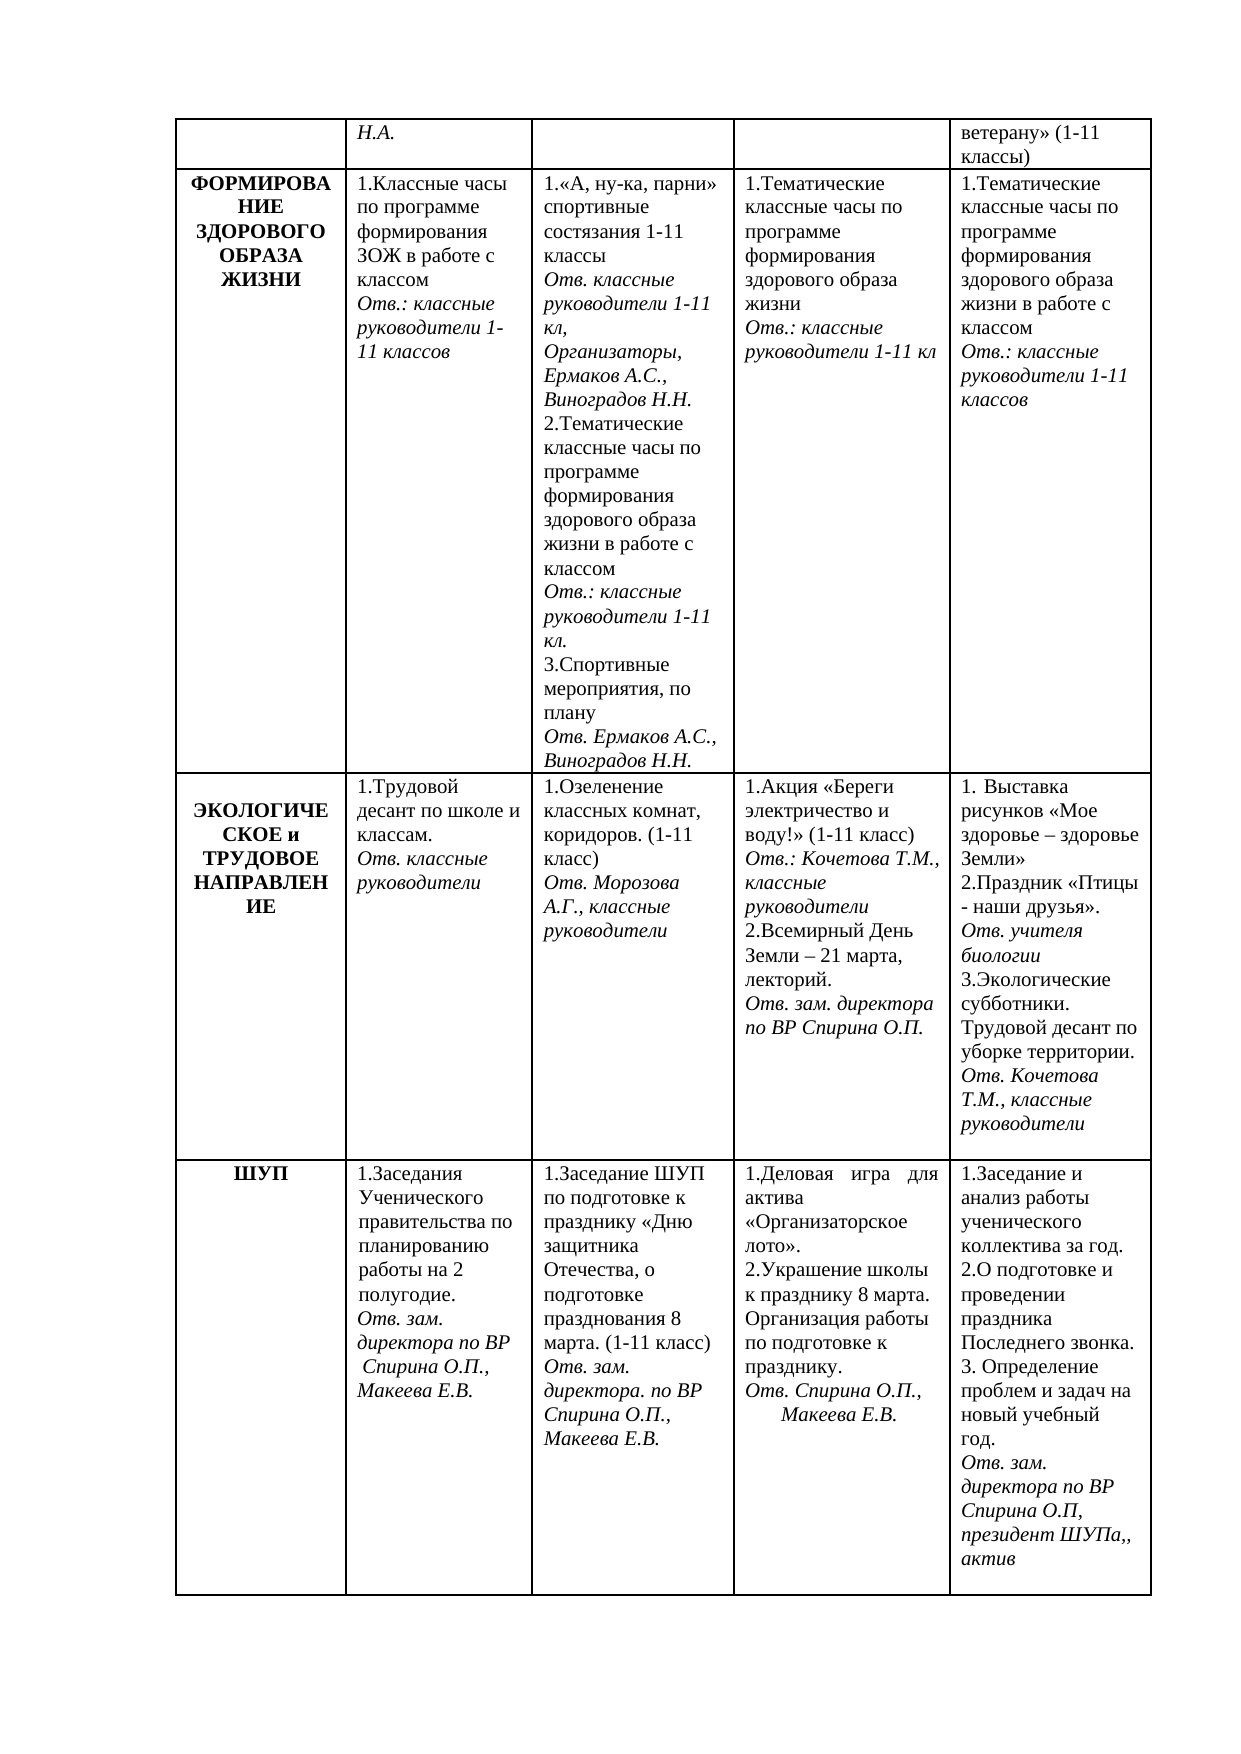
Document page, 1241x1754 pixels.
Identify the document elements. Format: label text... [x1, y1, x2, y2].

table_cell 1.Трудовой десант по школе и классам. Отв. классные руководители [347, 774, 531, 1159]
table_cell 1.Классные часы по программе формирования ЗОЖ в работе с классом Отв.: классные руководители 1-11 классов [347, 170, 531, 772]
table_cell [533, 120, 733, 168]
table_cell 1.Тематические классные часы по программе формирования здорового образа жизни Отв.: классные руководители 1-11 кл [735, 170, 949, 772]
table_cell 1.Заседание и анализ работы ученического коллектива за год. 2.О подготовке и проведении праздника Последнего звонка. 3. Определение проблем и задач на новый учебный год. Отв. зам. директора по ВР Спирина О.П, президент ШУПа,, актив [951, 1161, 1150, 1594]
table_cell 1. Выставка рисунков «Мое здоровье – здоровье Земли» 2.Праздник «Птицы - наши друзья». Отв. учителя биологии 3.Экологические субботники. Трудовой десант по уборке территории. Отв. Кочетова Т.М., классные руководители [951, 774, 1150, 1159]
table_cell 1.Заседания Ученического правительства по планированию работы на 2 полугодие. Отв. зам. директора по ВР Спирина О.П., Макеева Е.В. [347, 1161, 531, 1594]
table_cell 1.Тематические классные часы по программе формирования здорового образа жизни в работе с классом Отв.: классные руководители 1-11 классов [951, 170, 1150, 772]
table_cell 1.Акция «Береги электричество и воду!» (1-11 класс) Отв.: Кочетова Т.М., классные руководители 2.Всемирный День Земли – 21 марта, лекторий. Отв. зам. директора по ВР Спирина О.П. [735, 774, 949, 1159]
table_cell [347, 120, 531, 168]
table_cell 1.Озеленение классных комнат, коридоров. (1-11 класс) Отв. Морозова А.Г., классные руководители [533, 774, 733, 1159]
table_cell ФОРМИРОВАНИЕ ЗДОРОВОГО ОБРАЗА ЖИЗНИ [177, 170, 345, 772]
table_cell 1.«А, ну-ка, парни» спортивные состязания 1-11 классы Отв. классные руководители 1-11 кл, Организаторы, Ермаков А.С., Виноградов Н.Н. 2.Тематические классные часы по программе формирования здорового образа жизни в работе с классом Отв.: классные руководители 1-11 кл. 3.Спортивные мероприятия, по плану Отв. Ермаков А.С., Виноградов Н.Н. [533, 170, 733, 772]
table_cell 1.Заседание ШУП по подготовке к празднику «Дню защитника Отечества, о подготовке празднования 8 марта. (1-11 класс) Отв. зам. директора. по ВР Спирина О.П., Макеева Е.В. [533, 1161, 733, 1594]
table_cell ЭКОЛОГИЧЕСКОЕ и ТРУДОВОЕ НАПРАВЛЕНИЕ [177, 774, 345, 1159]
table_cell 1.Деловая игра для актива «Организаторское лото». 2.Украшение школы к празднику 8 марта. Организация работы по подготовке к празднику. Отв. Спирина О.П., Макеева Е.В. [735, 1161, 949, 1594]
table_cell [735, 120, 949, 168]
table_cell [177, 120, 345, 168]
table_cell ШУП [177, 1161, 345, 1594]
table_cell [951, 120, 1150, 168]
